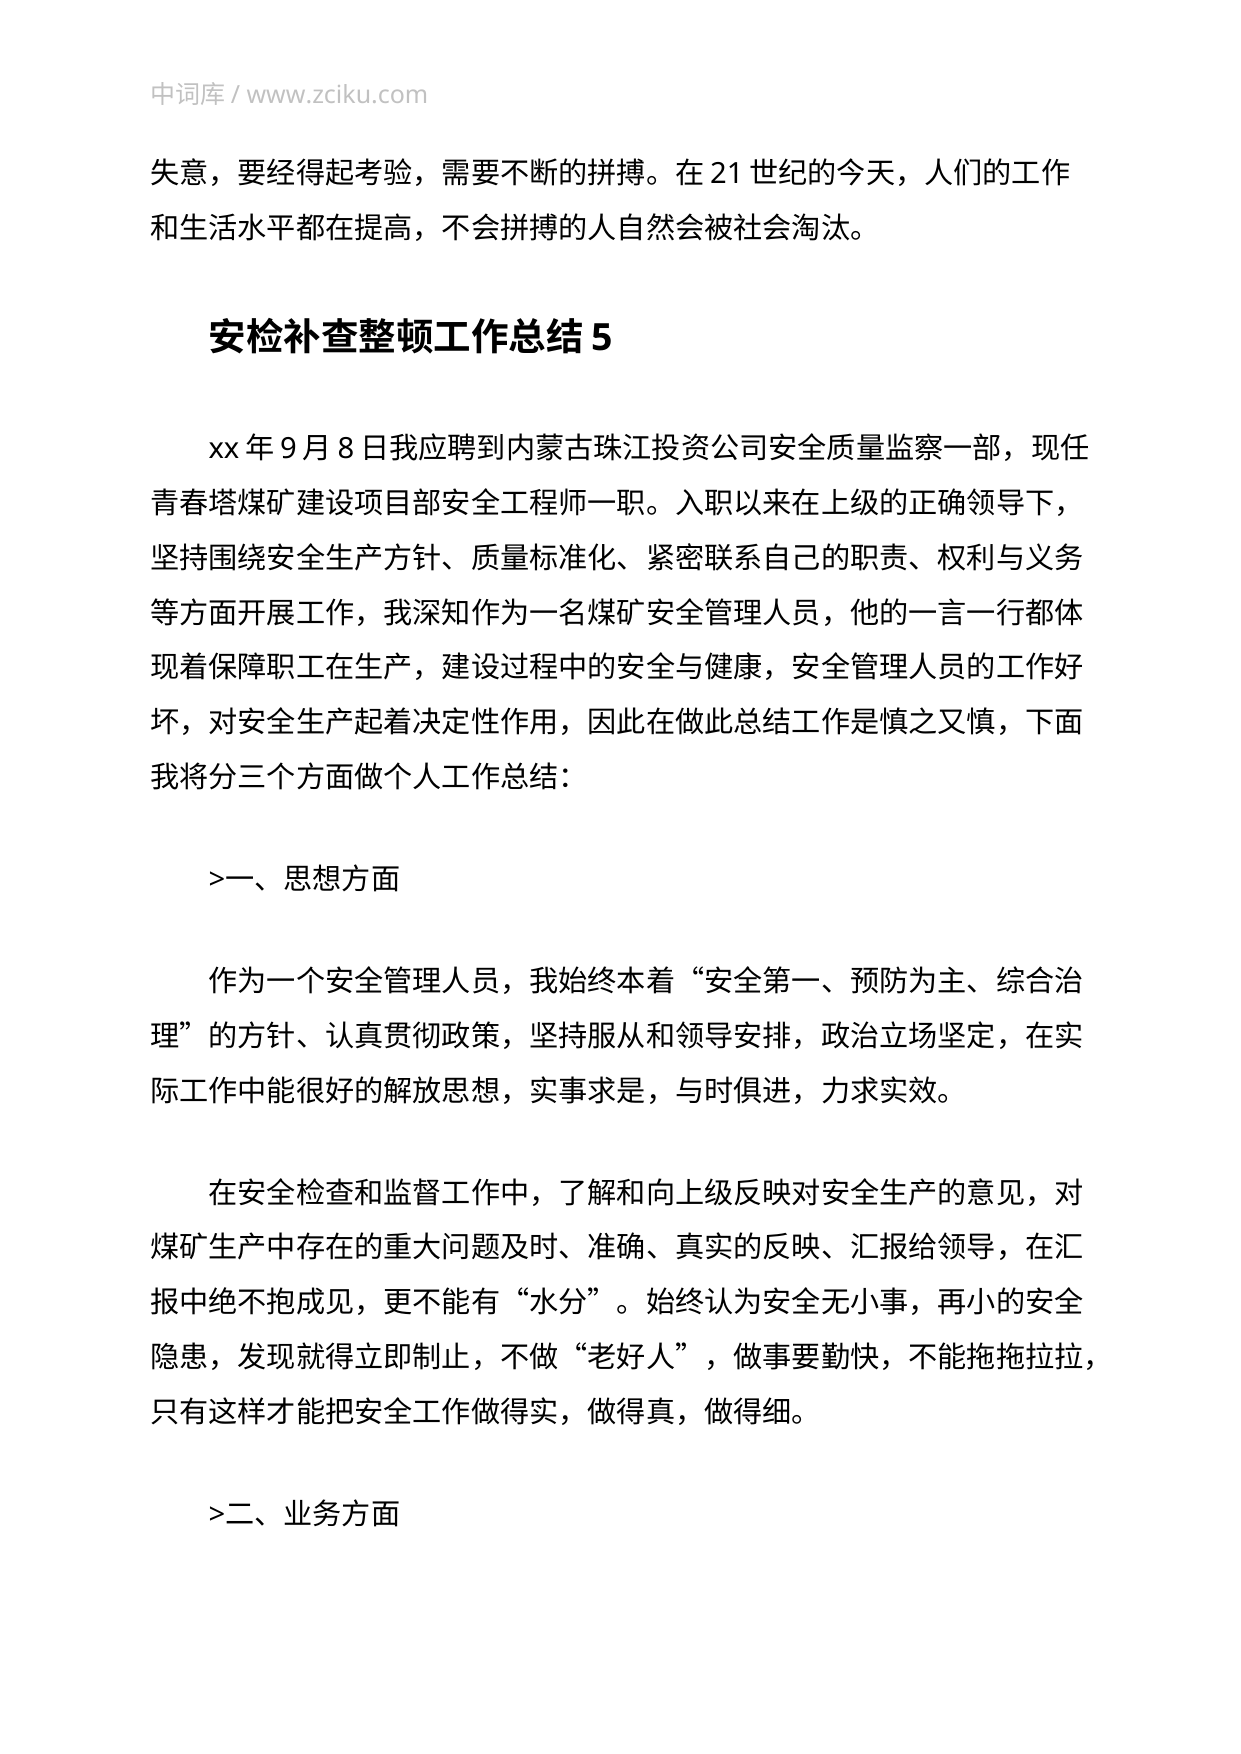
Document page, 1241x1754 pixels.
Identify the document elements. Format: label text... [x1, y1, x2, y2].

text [150, 150, 1090, 247]
text 作为一个安全管理人员，我始终本着“安全第一、预防为主、综合治理”的方针、认真贯彻政策，坚持服从和领导安排，政治立场坚定，在实际工作中能很好的解放思想，实事求是，与时俱进，力求实效。 [150, 958, 1090, 1110]
text xx年9月8日我应聘到内蒙古珠江投资公司安全质量监察一部，现任青春塔煤矿建设项目部安全工程师一职。入职以来在上级的正确领导下，坚持围绕安全生产方针、质量标准化、紧密联系自己的职责、权利与义务等方面开展工作，我深知作为一名煤矿安全管理人员，他的一言一行都体现着保障职工在生产，建设过程中的安全与健康，安全管理人员的工作好坏，对安全生产起着决定性作用，因此在做此总结工作是慎之又慎，下面我将分三个方面做个人工作总结： [150, 424, 1090, 796]
text >一、思想方面 [150, 856, 1090, 898]
text 在安全检查和监督工作中，了解和向上级反映对安全生产的意见，对煤矿生产中存在的重大问题及时、准确、真实的反映、汇报给领导，在汇报中绝不抱成见，更不能有“水分”。始终认为安全无小事，再小的安全隐患，发现就得立即制止，不做“老好人”，做事要勤快，不能拖拖拉拉，只有这样才能把安全工作做得实，做得真，做得细。 [150, 1169, 1090, 1431]
text >二、业务方面 [150, 1491, 1090, 1533]
text 安检补查整顿工作总结5 [150, 307, 1090, 361]
